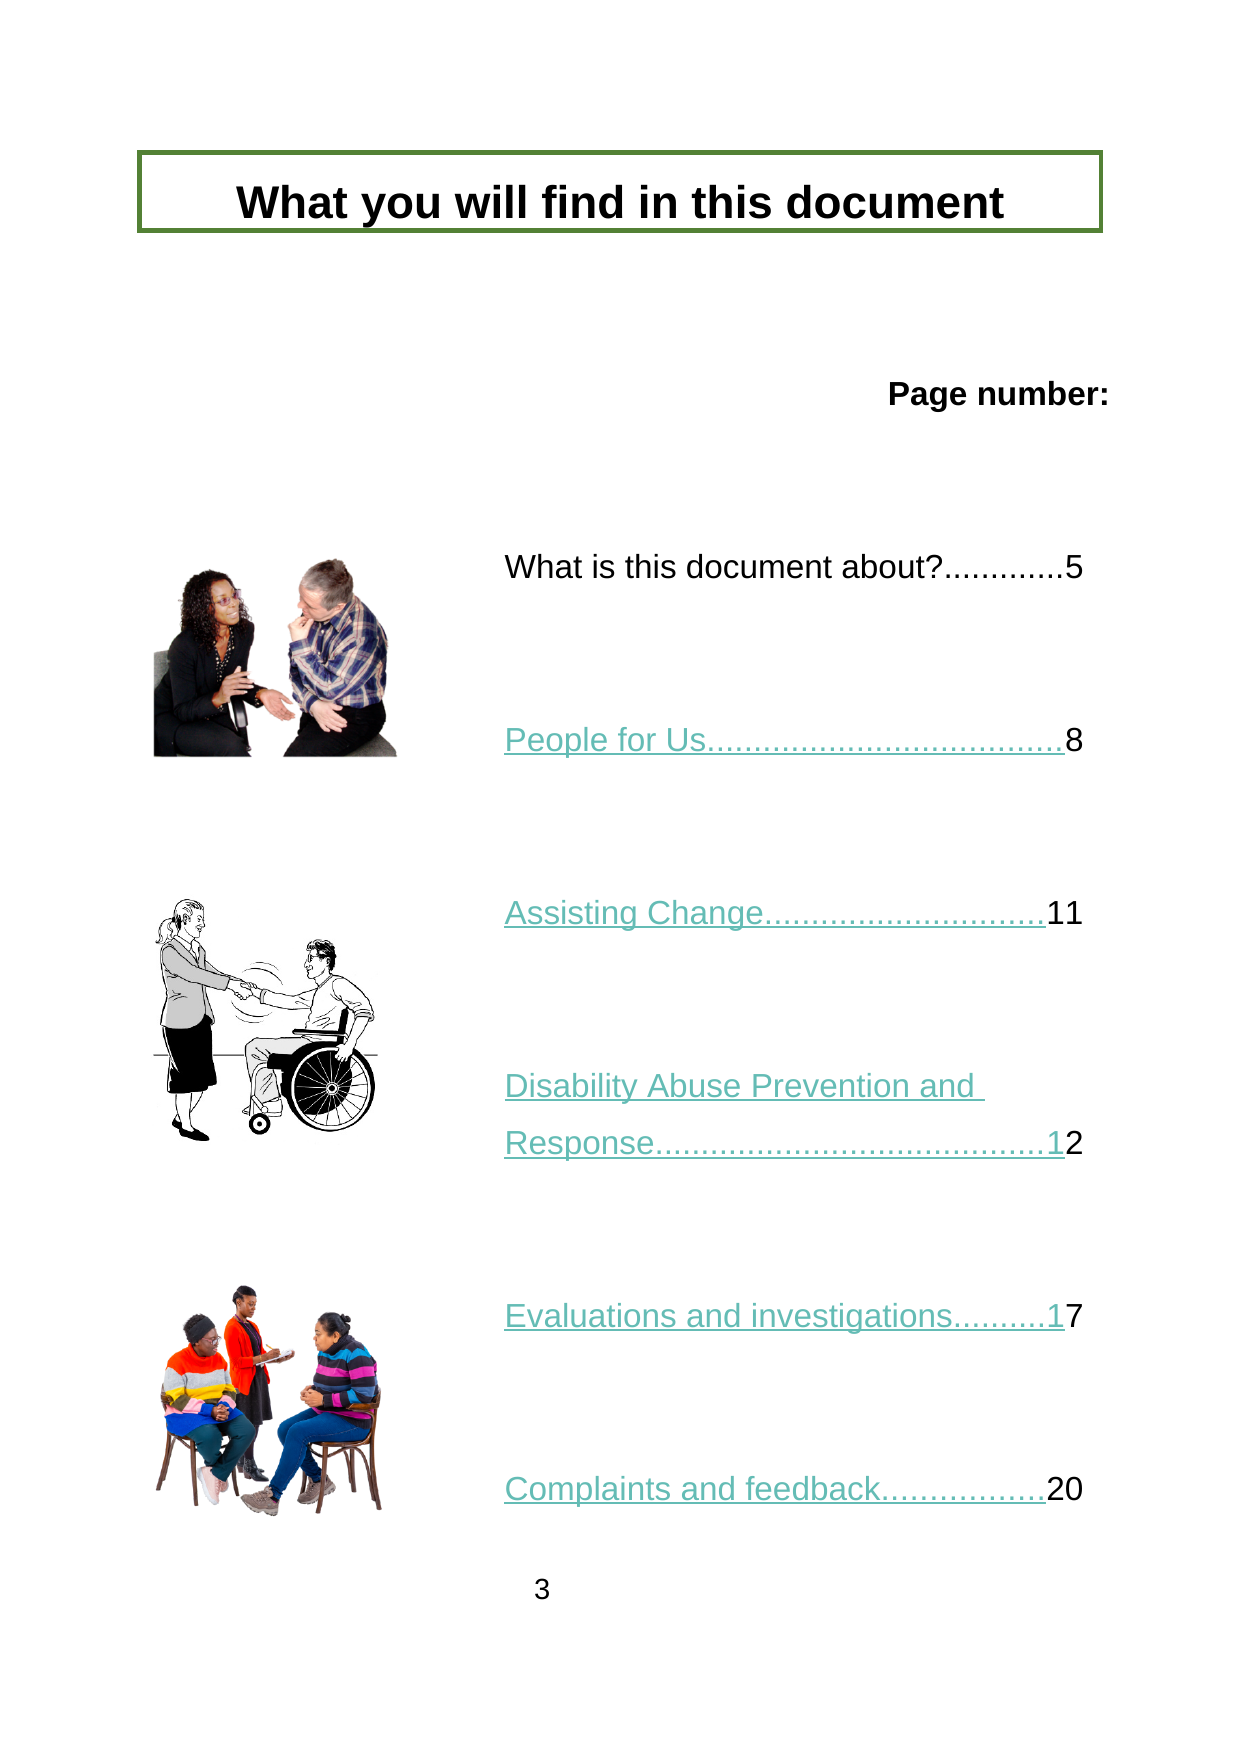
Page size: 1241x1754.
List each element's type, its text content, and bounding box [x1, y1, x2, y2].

text Evaluations and investigations 17 [504, 1296, 1110, 1334]
subtitle What you will find in this document [142, 155, 1099, 228]
picture [150, 894, 380, 1145]
text What is this document about? 5 [504, 547, 1110, 586]
text Assisting Change 11 [504, 893, 1110, 931]
text Disability Abuse Prevention and Response 12 [504, 1066, 1110, 1162]
text Page number: [504, 374, 1110, 413]
text People for Us 8 [504, 720, 1110, 758]
picture [150, 1281, 389, 1521]
picture [150, 532, 400, 782]
text Complaints and feedback 20 [504, 1469, 1110, 1507]
